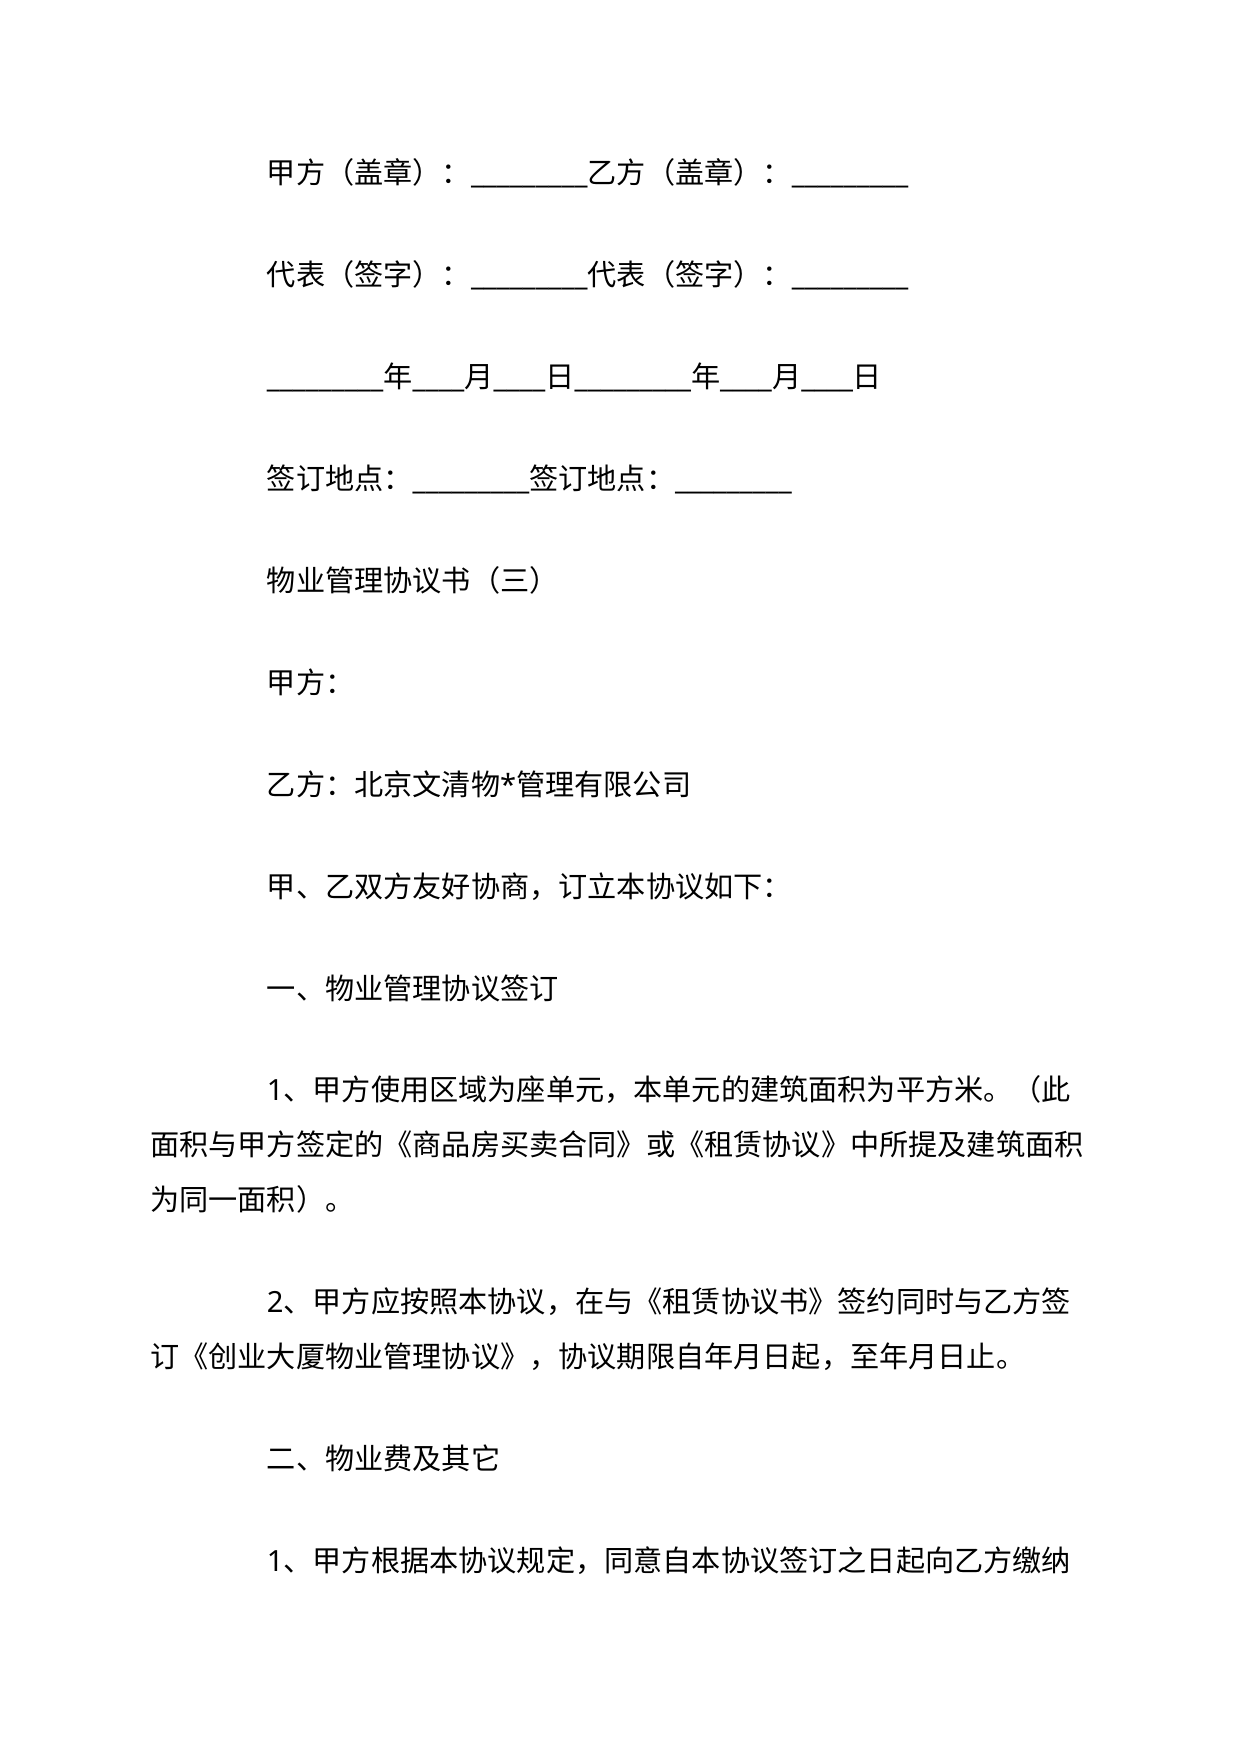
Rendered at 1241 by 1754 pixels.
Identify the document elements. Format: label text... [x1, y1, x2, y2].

text _________年____月____日_________年____月____日 [150, 354, 1090, 396]
text 甲、乙双方友好协商，订立本协议如下： [150, 863, 1090, 906]
text 1、甲方使用区域为座单元，本单元的建筑面积为平方米。（此面积与甲方签定的《商品房买卖合同》或《租赁协议》中所提及建筑面积为同一面积）。 [150, 1067, 1090, 1219]
text 2、甲方应按照本协议，在与《租赁协议书》签约同时与乙方签订《创业大厦物业管理协议》，协议期限自年月日起，至年月日止。 [150, 1279, 1090, 1376]
text 乙方：北京文清物*管理有限公司 [150, 761, 1090, 804]
text 甲方： [150, 660, 1090, 702]
text 二、物业费及其它 [150, 1435, 1090, 1478]
text 甲方（盖章）：_________乙方（盖章）：_________ [150, 150, 1090, 192]
text 代表（签字）：_________代表（签字）：_________ [150, 252, 1090, 294]
text 一、物业管理协议签订 [150, 965, 1090, 1007]
text 物业管理协议书（三） [150, 558, 1090, 600]
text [150, 1537, 1090, 1579]
text 签订地点：_________签订地点：_________ [150, 456, 1090, 498]
